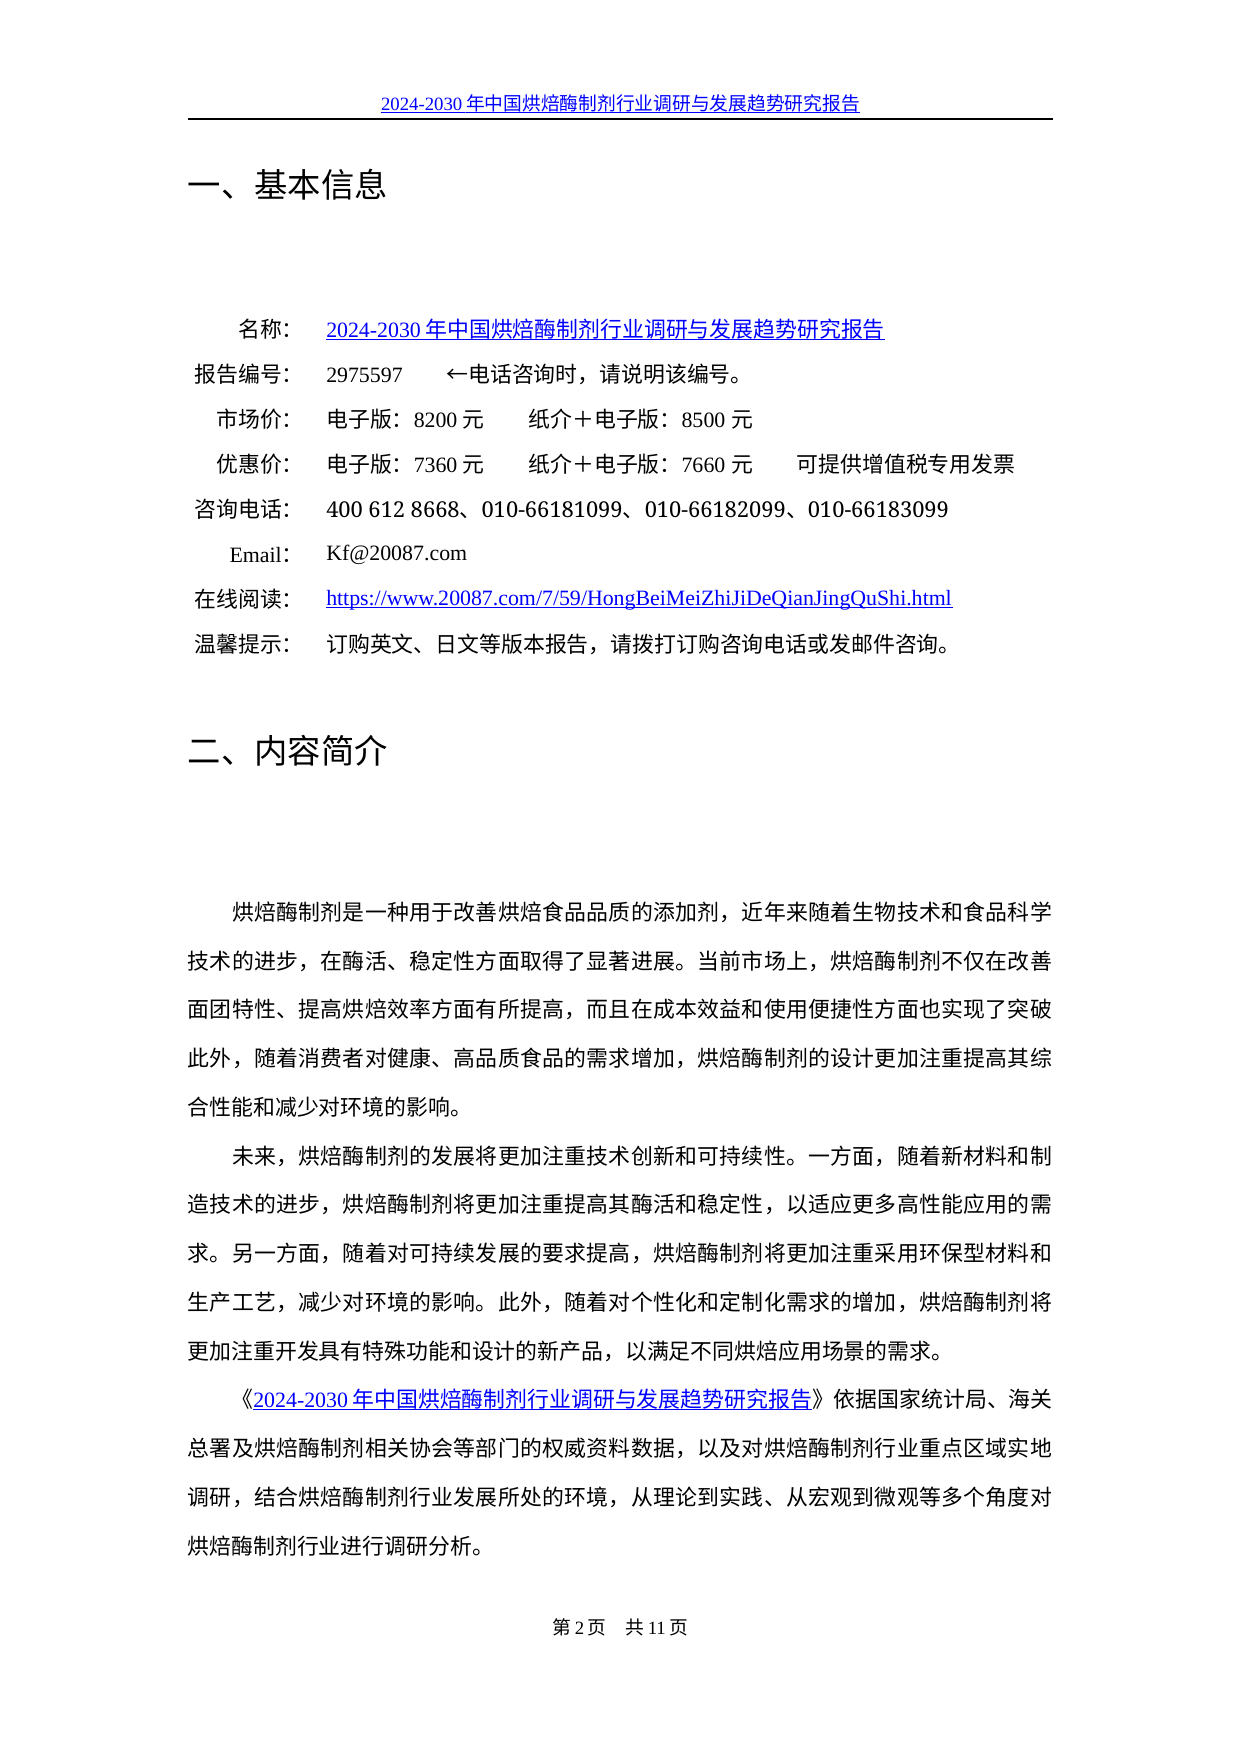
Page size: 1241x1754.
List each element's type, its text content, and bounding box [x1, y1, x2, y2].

table_cell 咨询电话： [167, 492, 315, 537]
table_cell Email： [167, 537, 315, 582]
table_cell 优惠价： [167, 447, 315, 492]
table_cell 市场价： [167, 402, 315, 447]
title 一、基本信息 [187, 150, 1053, 215]
table_cell 电子版：8200 元 纸介＋电子版：8500 元 [315, 402, 1073, 447]
table_cell Kf@20087.com [315, 537, 1073, 582]
table_cell [315, 582, 1073, 627]
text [187, 894, 1053, 1561]
title 二、内容简介 [187, 717, 1053, 782]
table_cell 2975597 ←电话咨询时，请说明该编号。 [315, 357, 1073, 402]
table_header 名称： [167, 312, 315, 357]
table_header 2024-2030年中国烘焙酶制剂行业调研与发展趋势研究报告 [315, 312, 1073, 357]
table_cell 温馨提示： [167, 627, 315, 672]
table_cell 订购英文、日文等版本报告，请拨打订购咨询电话或发邮件咨询。 [315, 627, 1073, 672]
table_cell 400 612 8668、010-66181099、010-66182099、010-66183099 [315, 492, 1073, 537]
table_cell 电子版：7360 元 纸介＋电子版：7660 元 可提供增值税专用发票 [315, 447, 1073, 492]
table_cell 报告编号： [167, 357, 315, 402]
table_cell 在线阅读： [167, 582, 315, 627]
